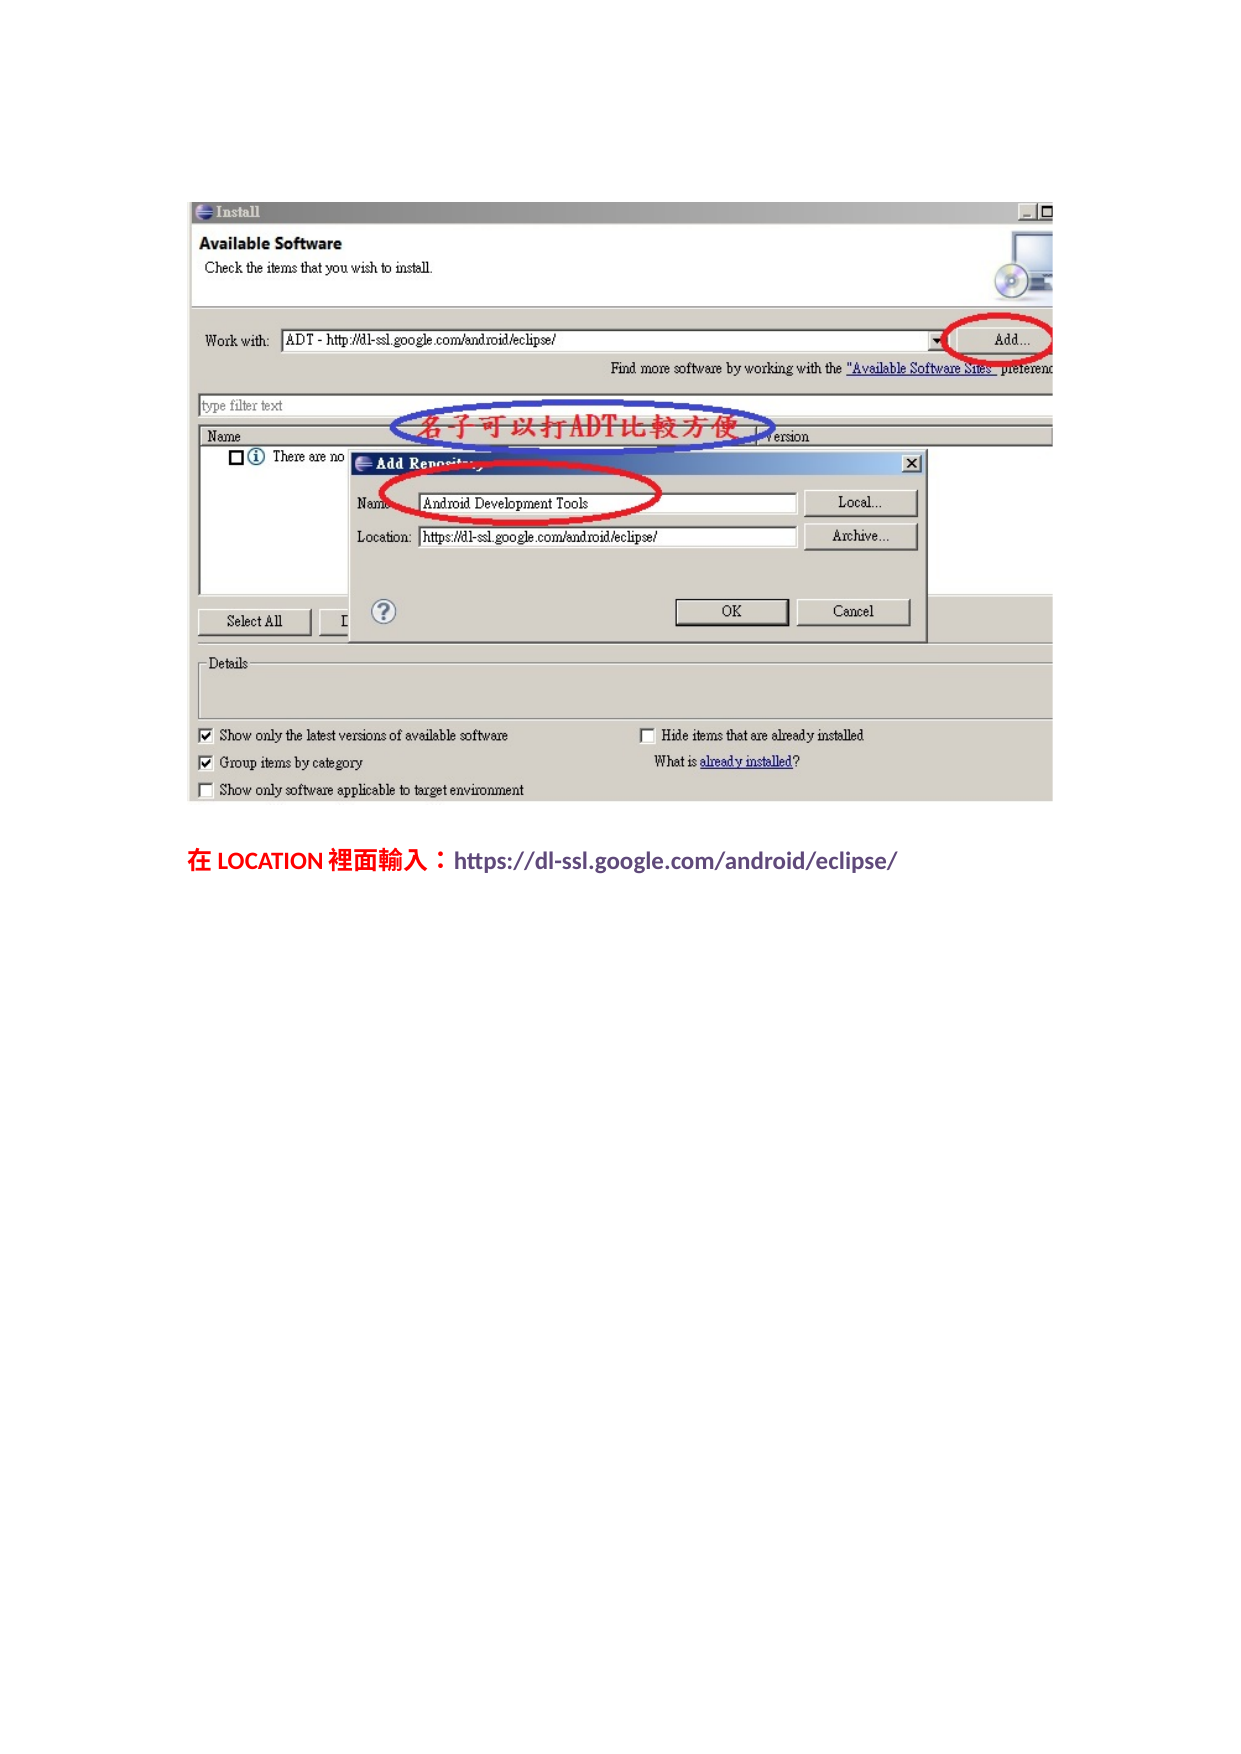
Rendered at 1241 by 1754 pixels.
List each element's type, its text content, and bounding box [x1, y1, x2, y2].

text 在LOCATION裡面輸入：https://dl-ssl.google.com/android/eclipse/ [187, 839, 1053, 877]
picture [187, 202, 1053, 805]
